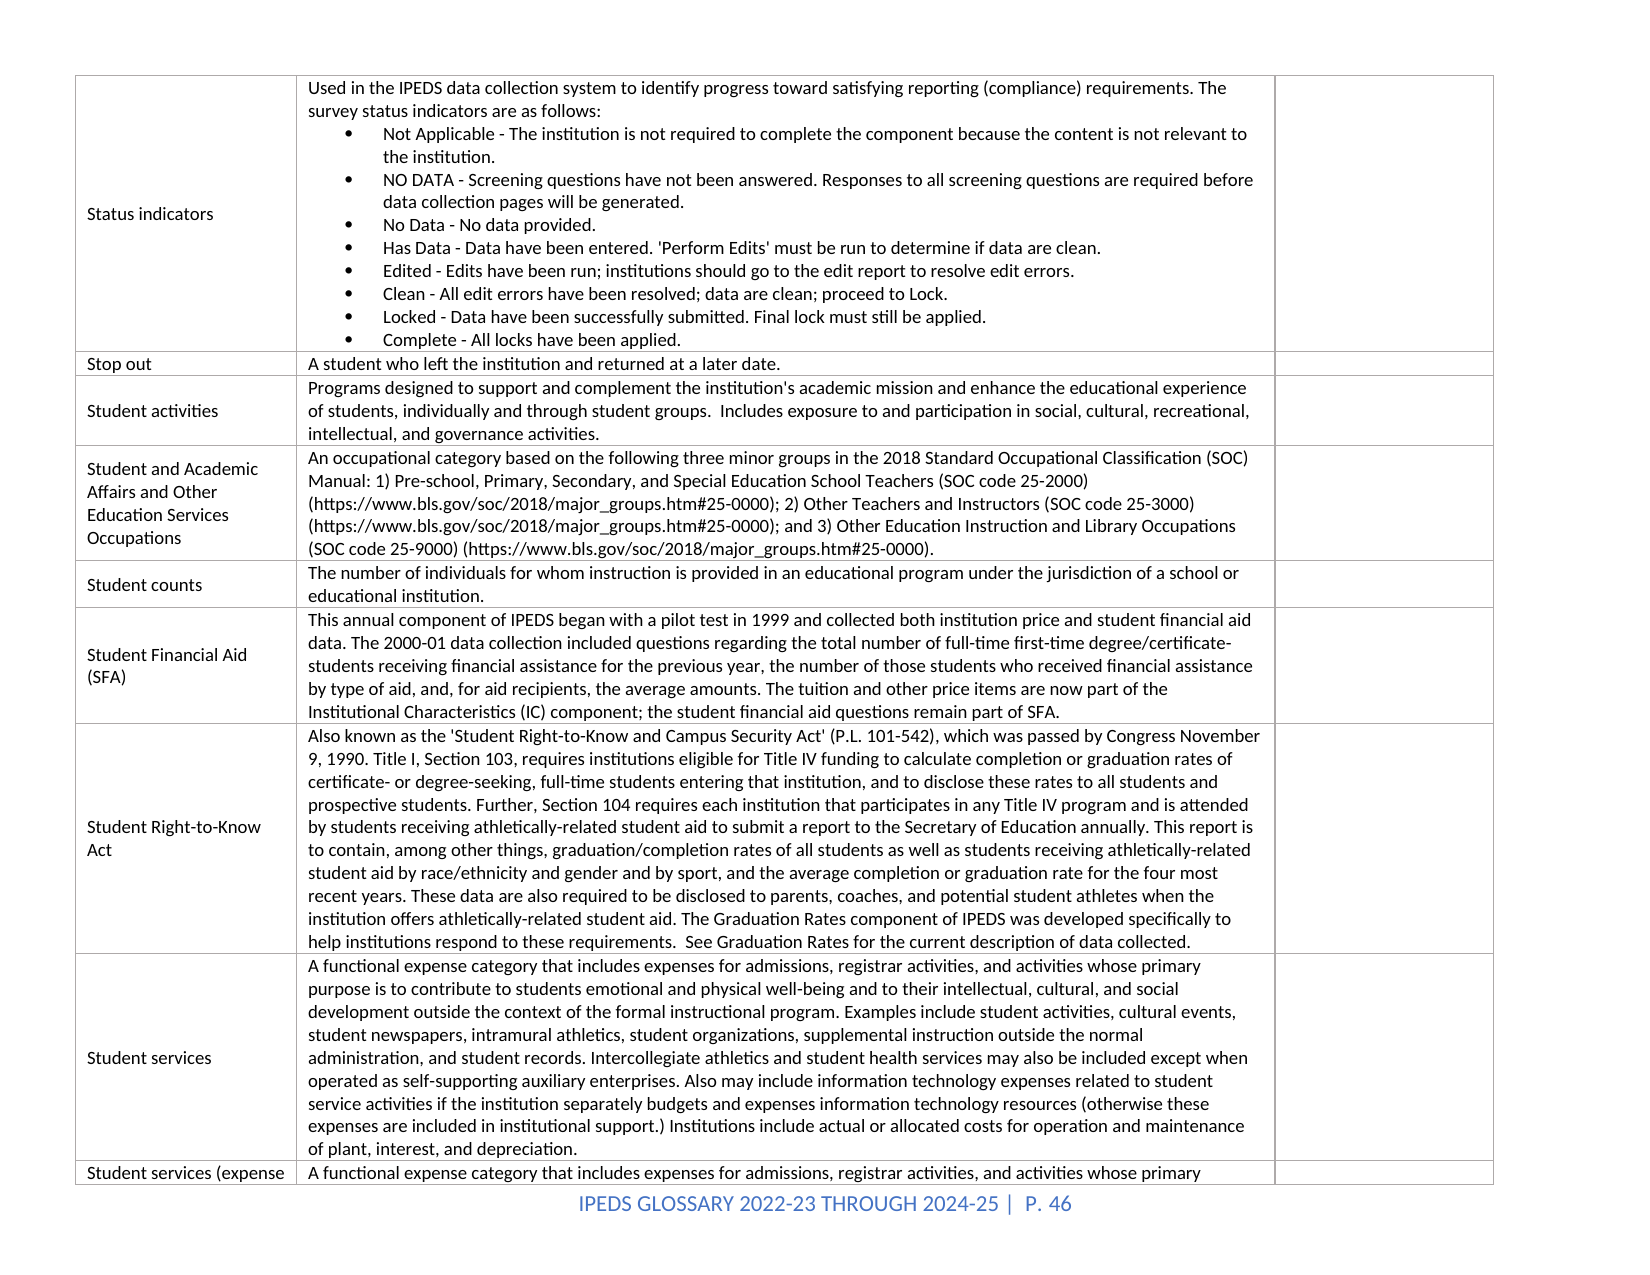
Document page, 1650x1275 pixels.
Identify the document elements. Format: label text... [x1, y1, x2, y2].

table_cell Used in the IPEDS data collection system to identify progress toward satisfying reporting (compliance) requirements. The survey status indicators are as follows: Not Applicable - The institution is not required to complete the component because the content is not relevant to the institution. NO DATA - Screening questions have not been answered. Responses to all screening questions are required before data collection pages will be generated. No Data - No data provided. Has Data - Data have been entered. 'Perform Edits' must be run to determine if data are clean. Edited - Edits have been run; institutions should go to the edit report to resolve edit errors. Clean - All edit errors have been resolved; data are clean; proceed to Lock. Locked - Data have been successfully submitted. Final lock must still be applied. Complete - All locks have been applied. [297, 76, 1274, 351]
table_cell [1276, 376, 1493, 445]
table_cell [1276, 561, 1493, 607]
table_cell Student services [76, 954, 296, 1160]
table_cell Also known as the 'Student Right-to-Know and Campus Security Act' (P.L. 101-542), which was passed by Congress November 9, 1990. Title I, Section 103, requires institutions eligible for Title IV funding to calculate completion or graduation rates of certificate- or degree-seeking, full-time students entering that institution, and to disclose these rates to all students and prospective students. Further, Section 104 requires each institution that participates in any Title IV program and is attended by students receiving athletically-related student aid to submit a report to the Secretary of Education annually. This report is to contain, among other things, graduation/completion rates of all students as well as students receiving athletically-related student aid by race/ethnicity and gender and by sport, and the average completion or graduation rate for the four most recent years. These data are also required to be disclosed to parents, coaches, and potential student athletes when the institution offers athletically-related student aid. The Graduation Rates component of IPEDS was developed specifically to help institutions respond to these requirements. See Graduation Rates for the current description of data collected. [297, 724, 1274, 953]
table_cell [1276, 1161, 1493, 1184]
table_cell This annual component of IPEDS began with a pilot test in 1999 and collected both institution price and student financial aid data. The 2000-01 data collection included questions regarding the total number of full-time first-time degree/certificate-students receiving financial assistance for the previous year, the number of those students who received financial assistance by type of aid, and, for aid recipients, the average amounts. The tuition and other price items are now part of the Institutional Characteristics (IC) component; the student financial aid questions remain part of SFA. [297, 608, 1274, 723]
table_cell [1276, 954, 1493, 1160]
table_cell The number of individuals for whom instruction is provided in an educational program under the jurisdiction of a school or educational institution. [297, 561, 1274, 607]
table_cell Student Financial Aid (SFA) [76, 608, 296, 723]
table_cell [1276, 724, 1493, 953]
table_cell Student activities [76, 376, 296, 445]
table_cell Stop out [76, 352, 296, 375]
table_cell A functional expense category that includes expenses for admissions, registrar activities, and activities whose primary purpose is to contribute to students emotional and physical well-being and to their intellectual, cultural, and social development outside the context of the formal instructional program. Examples include student activities, cultural events, student newspapers, intramural athletics, student organizations, supplemental instruction outside the normal administration, and student records. Intercollegiate athletics and student health services may also be included except when operated as self-supporting auxiliary enterprises. Also may include information technology expenses related to student service activities if the institution separately budgets and expenses information technology resources (otherwise these expenses are included in institutional support.) Institutions include actual or allocated costs for operation and maintenance of plant, interest, and depreciation. [297, 954, 1274, 1160]
table_cell [1276, 352, 1493, 375]
table_cell An occupational category based on the following three minor groups in the 2018 Standard Occupational Classification (SOC) Manual: 1) Pre-school, Primary, Secondary, and Special Education School Teachers (SOC code 25-2000) (https://www.bls.gov/soc/2018/major_groups.htm#25-0000); 2) Other Teachers and Instructors (SOC code 25-3000) (https://www.bls.gov/soc/2018/major_groups.htm#25-0000); and 3) Other Education Instruction and Library Occupations (SOC code 25-9000) (https://www.bls.gov/soc/2018/major_groups.htm#25-0000). [297, 446, 1274, 560]
table_cell Student Right-to-Know Act [76, 724, 296, 953]
table_cell [1276, 76, 1493, 351]
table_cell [76, 1161, 296, 1184]
table_cell Programs designed to support and complement the institution's academic mission and enhance the educational experience of students, individually and through student groups. Includes exposure to and participation in social, cultural, recreational, intellectual, and governance activities. [297, 376, 1274, 445]
table_cell [1276, 446, 1493, 560]
table_cell Student and Academic Affairs and Other Education Services Occupations [76, 446, 296, 560]
table_cell Status indicators [76, 76, 296, 351]
table_cell [1276, 608, 1493, 723]
table_cell Student counts [76, 561, 296, 607]
table_cell A student who left the institution and returned at a later date. [297, 352, 1274, 375]
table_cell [297, 1161, 1274, 1184]
